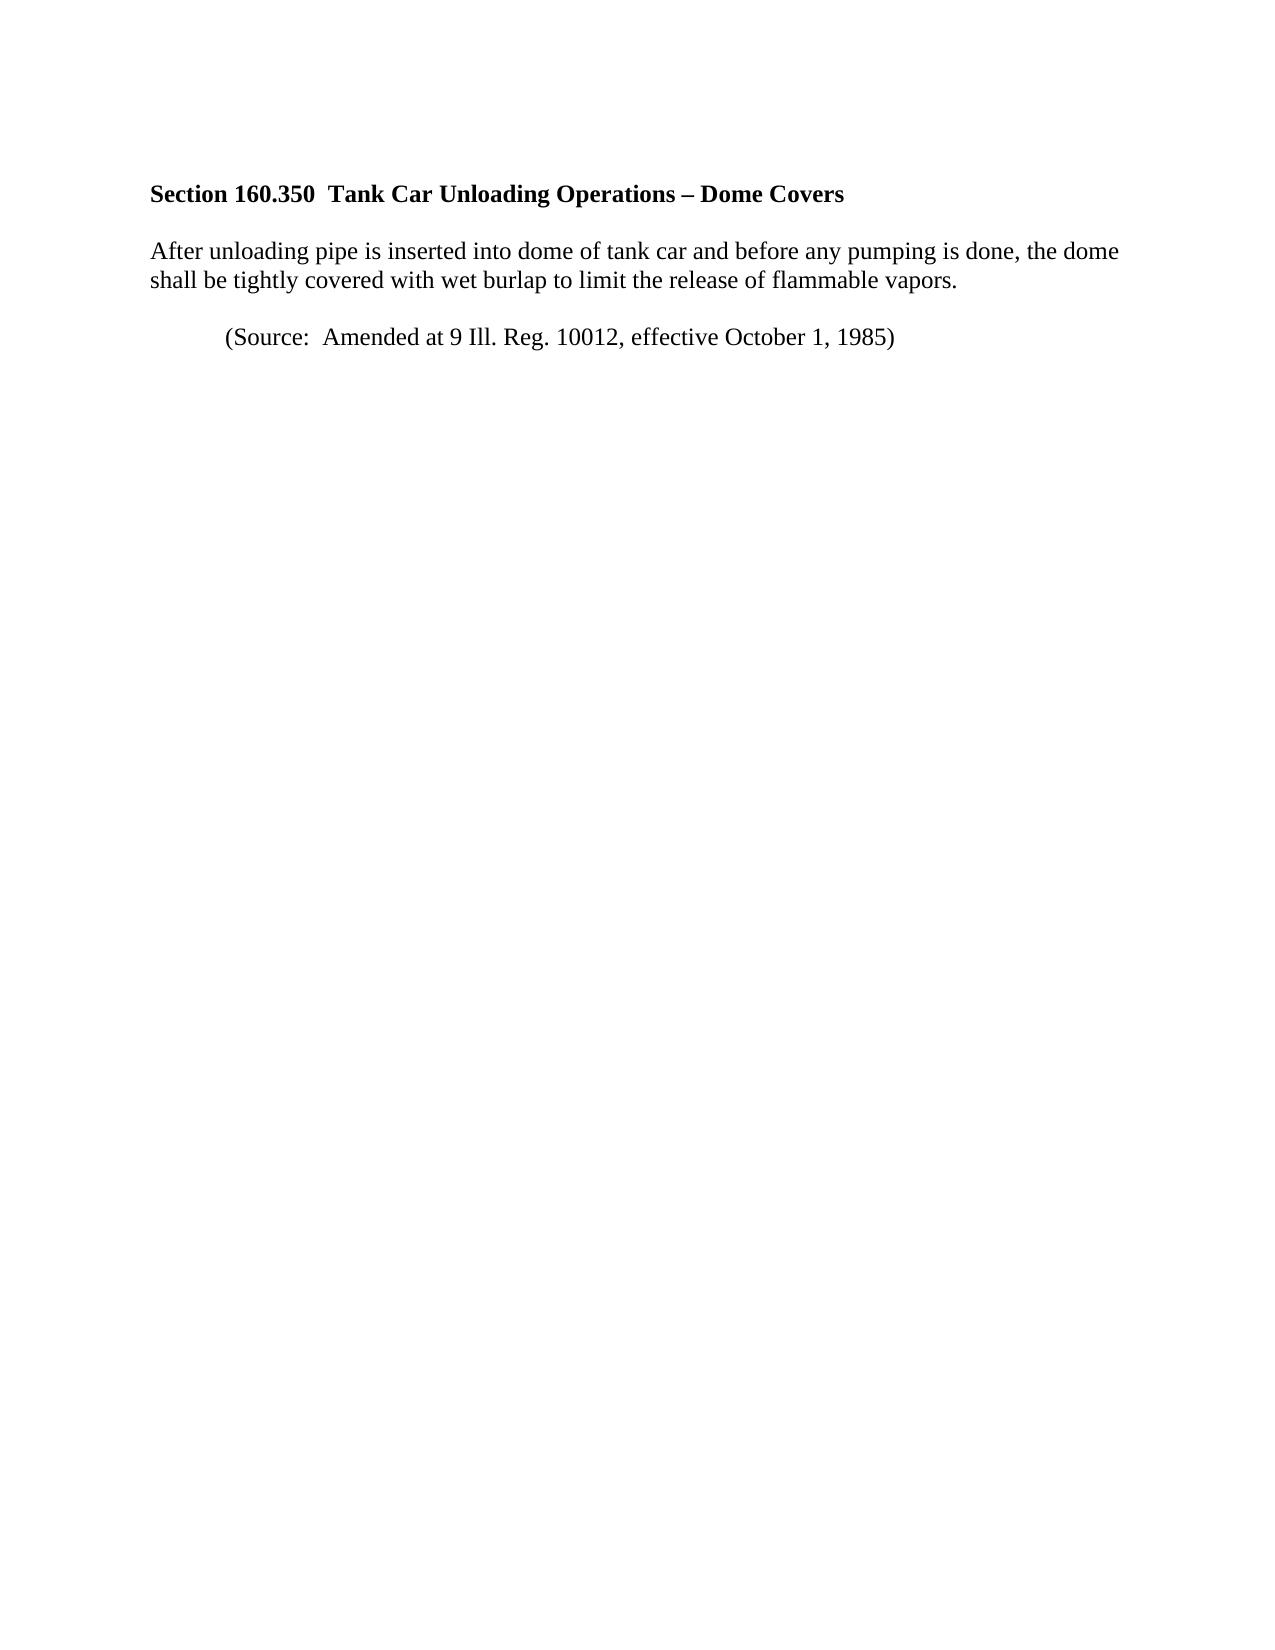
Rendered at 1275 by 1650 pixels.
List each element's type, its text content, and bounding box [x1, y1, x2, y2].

text (Source: Amended at 9 Ill. Reg. 10012, effective October 1, 1985) [225, 322, 1125, 351]
text After unloading pipe is inserted into dome of tank car and before any pumping is done, the dome shall be tightly covered with wet burlap to limit the release of flammable vapors. [150, 236, 1125, 294]
text Section 160.350 Tank Car Unloading Operations – Dome Covers [150, 179, 1125, 207]
